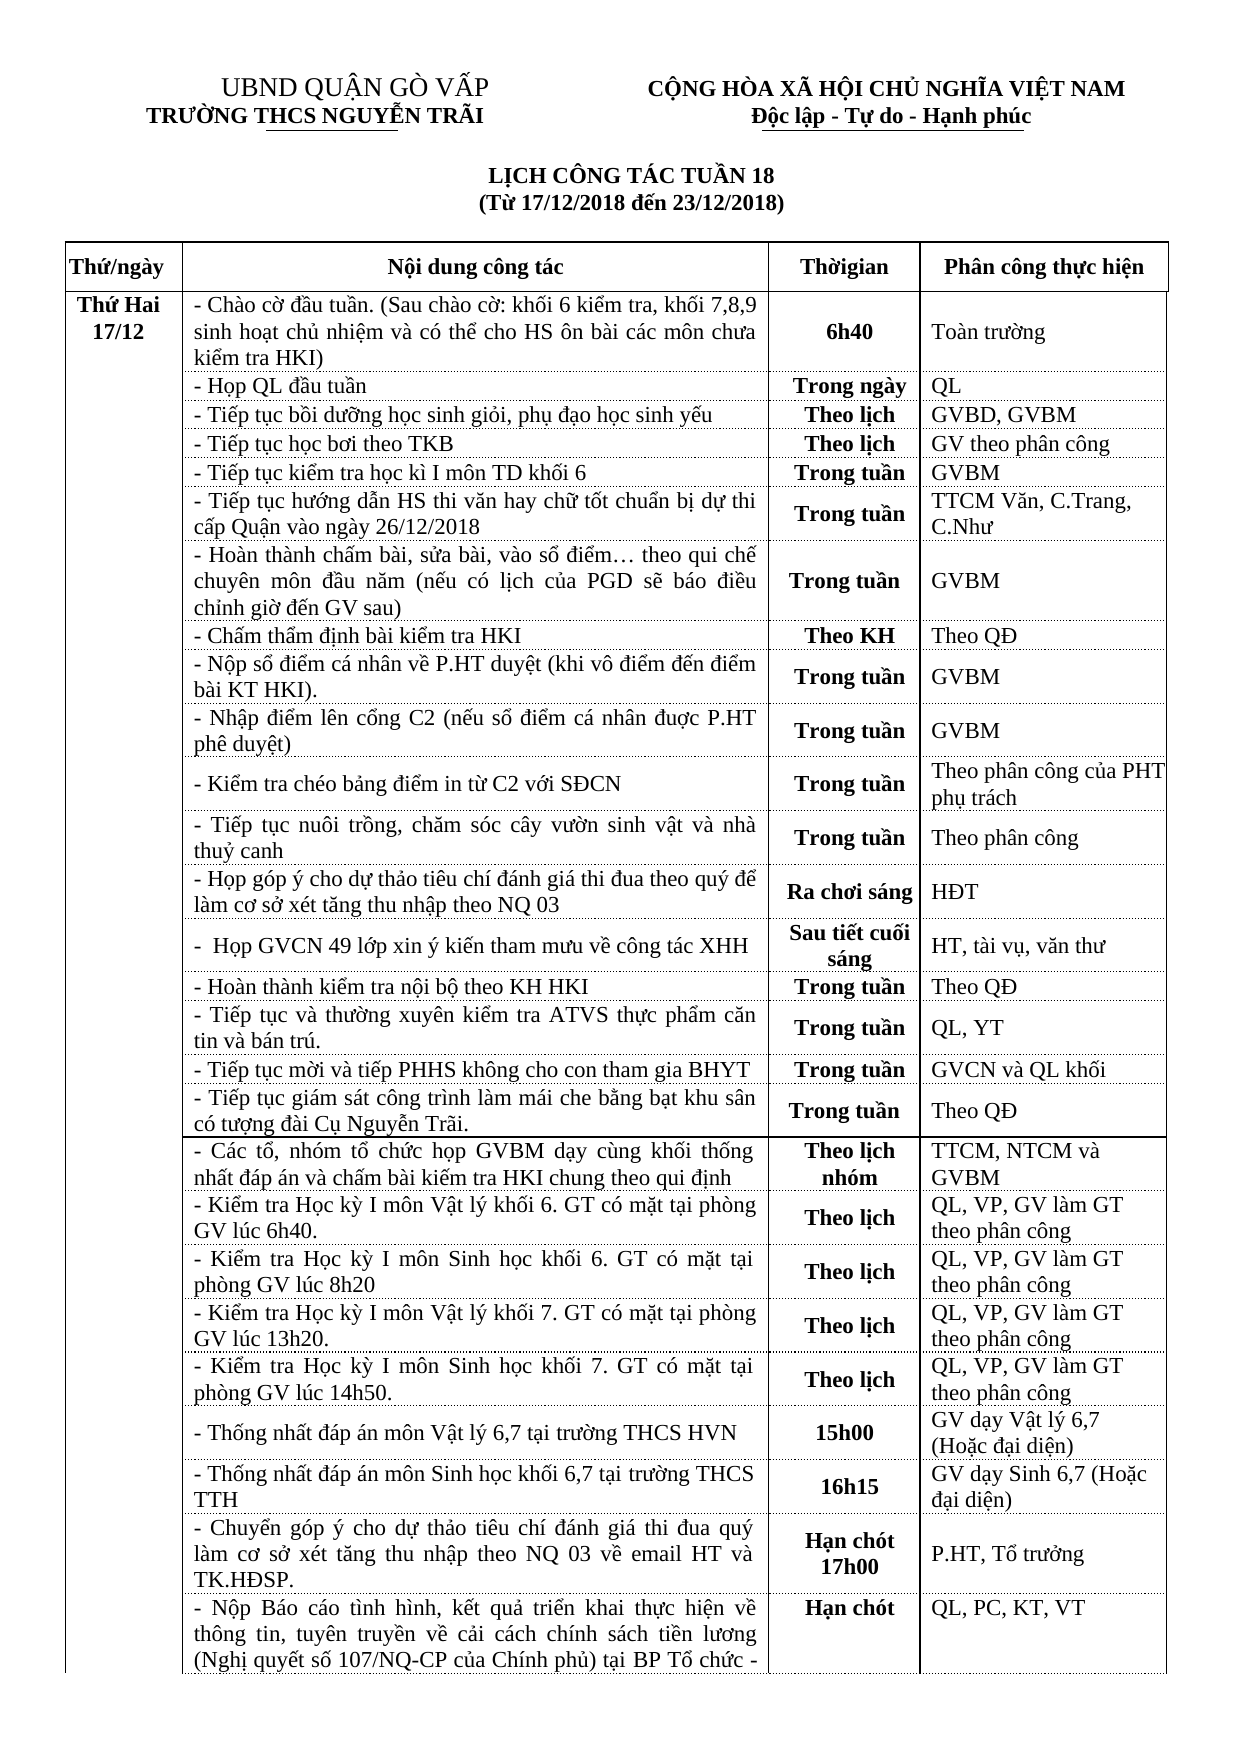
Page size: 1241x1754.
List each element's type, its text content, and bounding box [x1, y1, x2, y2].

table_cell 16h15 [769, 1459, 919, 1513]
table_cell - Họp GVCN 49 lớp xin ý kiến tham mưu về công tác XHH [183, 918, 768, 971]
table_cell QL, VP, GV làm GT theo phân công [921, 1190, 1166, 1244]
text UBND QUẬN GÒ VẤP CỘNG HÒA XÃ HỘI CHỦ NGHĨA VIỆT NAM [71, 71, 1237, 102]
table_header Nội dung công tác [183, 243, 768, 291]
table_header Thờigian [769, 243, 919, 291]
table_cell HĐT [921, 864, 1166, 917]
table_cell QL, VP, GV làm GT theo phân công [921, 1298, 1166, 1351]
list LỊCH CÔNG TÁC TUẦN 18 [100, 162, 1162, 189]
table_cell QL [921, 371, 1166, 399]
table_cell Theo QĐ [921, 971, 1166, 1000]
table_cell - Tiếp tục mời và tiếp PHHS không cho con tham gia BHYT [183, 1054, 768, 1083]
table_cell - Tiếp tục và thường xuyên kiểm tra ATVS thực phẩm căn tin và bán trú. [183, 1000, 768, 1054]
table_cell Theo KH [769, 620, 919, 649]
table_cell Theo lịch [769, 1190, 919, 1244]
table_cell QL, VP, GV làm GT theo phân công [921, 1351, 1166, 1405]
table_cell GV dạy Vật lý 6,7 (Hoặc đại diện) [921, 1405, 1166, 1459]
table_cell GVCN và QL khối [921, 1054, 1166, 1083]
table_cell - Kiểm tra chéo bảng điểm in từ C2 với SĐCN [183, 756, 768, 810]
table_cell Theo phân công [921, 810, 1166, 864]
table_cell Trong tuần [769, 649, 919, 702]
table_cell - Họp QL đầu tuần [183, 371, 768, 399]
table_cell 6h40 [769, 292, 919, 371]
table_cell Theo QĐ [921, 620, 1166, 649]
table_cell GV dạy Sinh 6,7 (Hoặc đại diện) [921, 1459, 1166, 1513]
table_cell - Tiếp tục kiểm tra học kì I môn TD khối 6 [183, 457, 768, 486]
table_cell Theo QĐ [921, 1083, 1166, 1136]
table_cell QL, PC, KT, VT [921, 1593, 1166, 1673]
table_cell - Tiếp tục hướng dẫn HS thi văn hay chữ tốt chuẩn bị dự thi cấp Quận vào ngày 26/12/2018 [183, 486, 768, 540]
table_cell - Kiểm tra Học kỳ I môn Sinh học khối 7. GT có mặt tại phòng GV lúc 14h50. [183, 1351, 768, 1405]
table_cell Trong tuần [769, 1054, 919, 1083]
table_cell HT, tài vụ, văn thư [921, 918, 1166, 971]
table_cell - Hoàn thành chấm bài, sửa bài, vào sổ điểm… theo qui chế chuyên môn đầu năm (nếu có lịch của PGD sẽ báo điều chỉnh giờ đến GV sau) [183, 540, 768, 620]
table_cell Trong tuần [769, 703, 919, 756]
table_cell Trong tuần [769, 810, 919, 864]
table_cell Sau tiết cuối sáng [769, 918, 919, 971]
table_cell Trong tuần [769, 971, 919, 1000]
table_cell P.HT, Tổ trưởng [921, 1513, 1166, 1593]
table_cell GVBM [921, 649, 1166, 702]
table_cell Trong tuần [769, 457, 919, 486]
text TRƯỜNG THCS NGUYỄN TRÃI Độc lập - Tự do - Hạnh phúc [33, 102, 1162, 128]
table_cell Theo lịch [769, 1351, 919, 1405]
table_cell - Chấm thẩm định bài kiểm tra HKI [183, 620, 768, 649]
table_cell - Hoàn thành kiểm tra nội bộ theo KH HKI [183, 971, 768, 1000]
table_cell - Các tổ, nhóm tổ chức họp GVBM dạy cùng khối thống nhất đáp án và chấm bài kiếm tra HKI chung theo qui định [183, 1138, 768, 1190]
table_cell QL, YT [921, 1000, 1166, 1054]
table_cell TTCM Văn, C.Trang, C.Như [921, 486, 1166, 540]
table_cell GV theo phân công [921, 428, 1166, 457]
table_cell - Kiểm tra Học kỳ I môn Sinh học khối 6. GT có mặt tại phòng GV lúc 8h20 [183, 1244, 768, 1298]
table_cell Theo lịch [769, 1244, 919, 1298]
table_cell Theo phân công của PHT phụ trách [921, 756, 1166, 810]
table_header Phân công thực hiện [921, 243, 1168, 291]
table_cell Toàn trường [921, 292, 1166, 371]
table_cell 15h00 [769, 1405, 919, 1459]
table_cell - Tiếp tục học bơi theo TKB [183, 428, 768, 457]
table_cell - Nộp sổ điểm cá nhân về P.HT duyệt (khi vô điểm đến điểm bài KT HKI). [183, 649, 768, 702]
table_cell GVBM [921, 540, 1166, 620]
table_cell Trong ngày [769, 371, 919, 399]
table_cell - Chuyển góp ý cho dự thảo tiêu chí đánh giá thi đua quý làm cơ sở xét tăng thu nhập theo NQ 03 về email HT và TK.HĐSP. [183, 1513, 768, 1593]
table_cell - Chào cờ đầu tuần. (Sau chào cờ: khối 6 kiểm tra, khối 7,8,9 sinh hoạt chủ nhiệm và có thể cho HS ôn bài các môn chưa kiểm tra HKI) [183, 292, 768, 371]
table_cell Trong tuần [769, 486, 919, 540]
table_cell Theo lịch [769, 400, 919, 428]
table_cell - Thống nhất đáp án môn Sinh học khối 6,7 tại trường THCS TTH [183, 1459, 768, 1513]
table_cell - Kiểm tra Học kỳ I môn Vật lý khối 6. GT có mặt tại phòng GV lúc 6h40. [183, 1190, 768, 1244]
table_cell Theo lịch nhóm [769, 1138, 919, 1190]
table_cell - Nhập điểm lên cổng C2 (nếu sổ điểm cá nhân đuợc P.HT phê duyệt) [183, 703, 768, 756]
table_cell Trong tuần [769, 756, 919, 810]
table_cell - Tiếp tục giám sát công trình làm mái che bằng bạt khu sân có tượng đài Cụ Nguyễn Trãi. [183, 1083, 768, 1136]
table_cell Trong tuần [769, 1083, 919, 1136]
table_cell Theo lịch [769, 428, 919, 457]
list (Từ 17/12/2018 đến 23/12/2018) [100, 189, 1162, 215]
table_cell - Họp góp ý cho dự thảo tiêu chí đánh giá thi đua theo quý để làm cơ sở xét tăng thu nhập theo NQ 03 [183, 864, 768, 917]
table_cell - Tiếp tục bồi dưỡng học sinh giỏi, phụ đạo học sinh yếu [183, 400, 768, 428]
table_cell - Kiểm tra Học kỳ I môn Vật lý khối 7. GT có mặt tại phòng GV lúc 13h20. [183, 1298, 768, 1351]
table_cell GVBM [921, 703, 1166, 756]
table_cell Hạn chót 17h00 [769, 1513, 919, 1593]
table_cell GVBD, GVBM [921, 400, 1166, 428]
table_cell QL, VP, GV làm GT theo phân công [921, 1244, 1166, 1298]
table_cell Hạn chót [769, 1593, 919, 1673]
table_cell Trong tuần [769, 540, 919, 620]
table_cell - Tiếp tục nuôi trồng, chăm sóc cây vườn sinh vật và nhà thuỷ canh [183, 810, 768, 864]
table_cell Trong tuần [769, 1000, 919, 1054]
table_cell GVBM [921, 457, 1166, 486]
table_cell Theo lịch [769, 1298, 919, 1351]
table_cell - Thống nhất đáp án môn Vật lý 6,7 tại trường THCS HVN [183, 1405, 768, 1459]
table_header Thứ/ngày [66, 243, 182, 291]
table_cell Thứ Hai 17/12 [66, 292, 182, 1673]
table_cell Ra chơi sáng [769, 864, 919, 917]
table_cell TTCM, NTCM và GVBM [921, 1138, 1166, 1190]
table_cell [183, 1593, 768, 1673]
